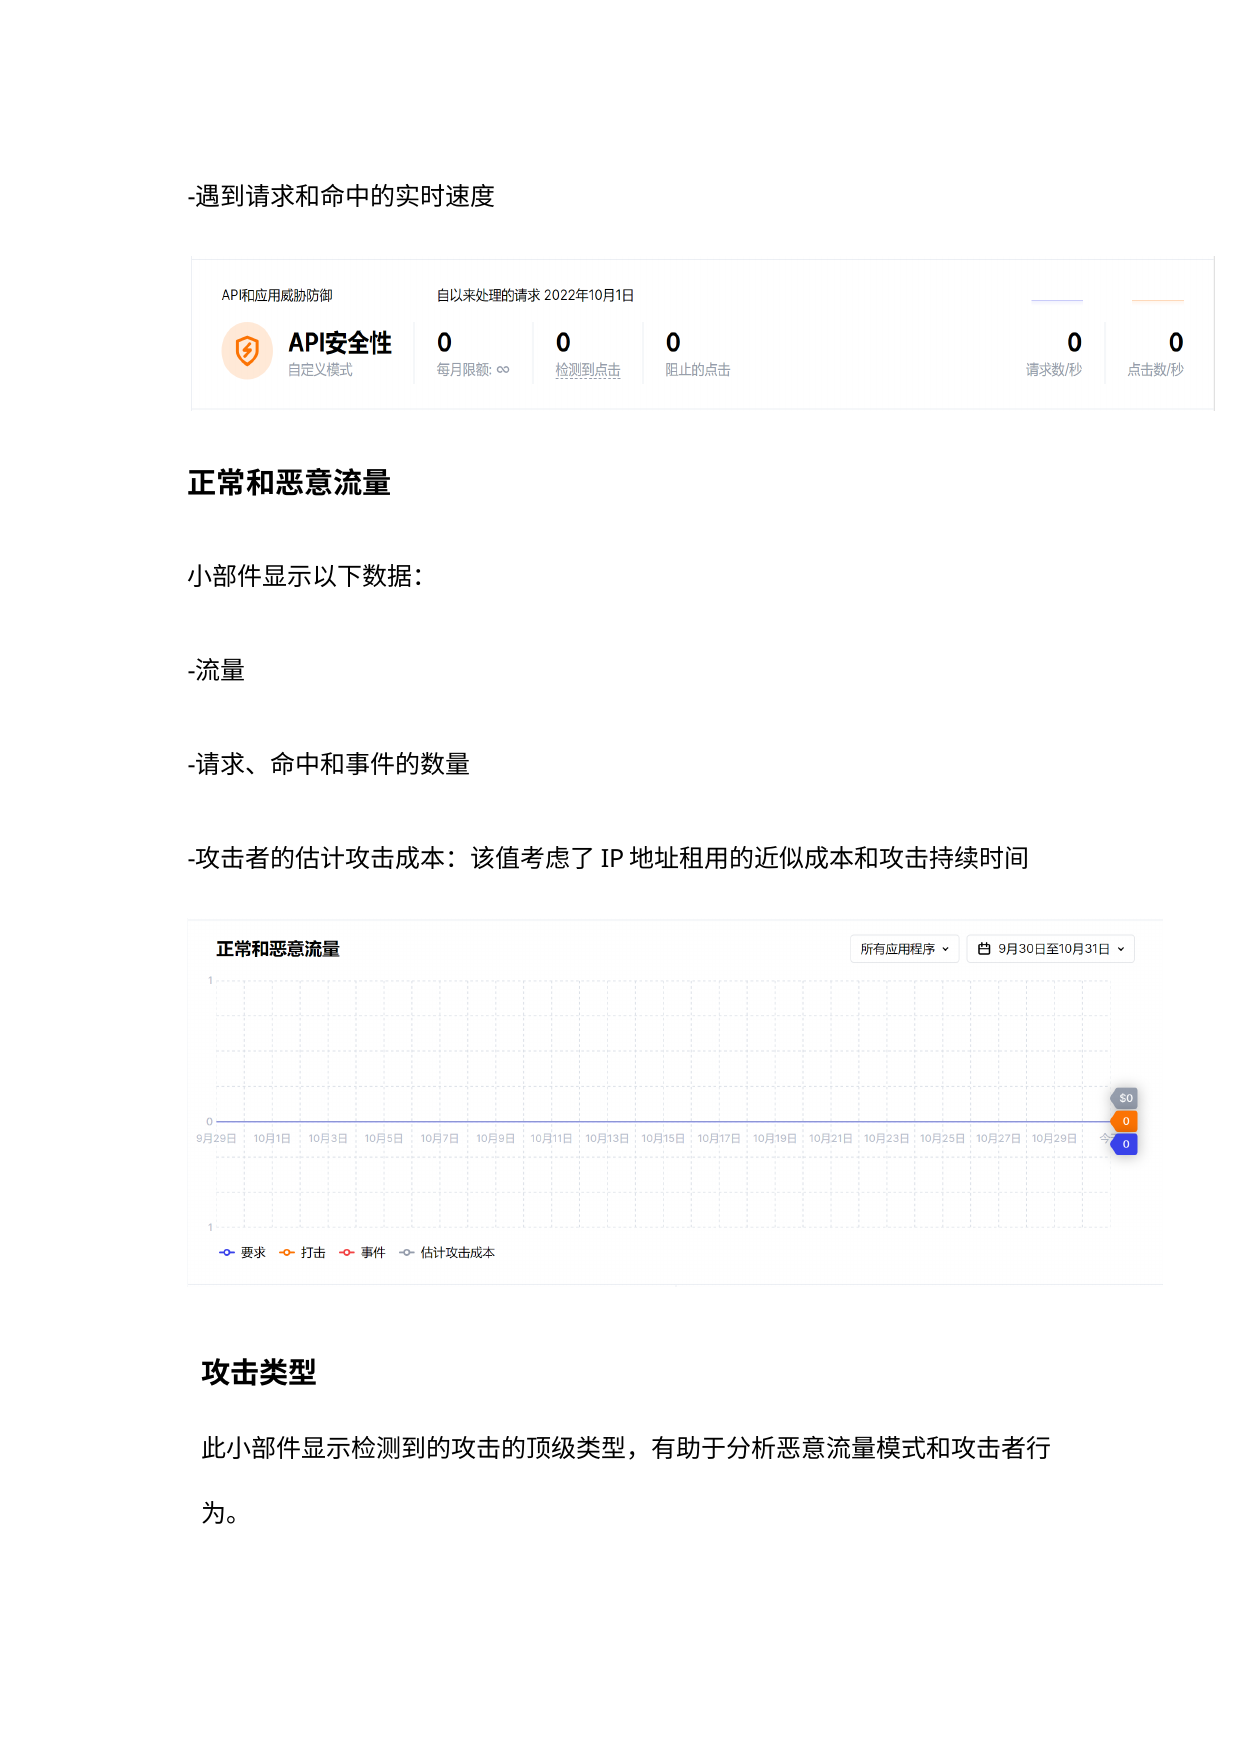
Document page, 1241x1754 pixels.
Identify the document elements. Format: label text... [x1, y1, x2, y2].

text -攻击者的估计攻击成本：该值考虑了IP地址租用的近似成本和攻击持续时间 [187, 824, 1053, 889]
text 正常和恶意流量 [187, 448, 1053, 513]
text 此小部件显示检测到的攻击的顶级类型，有助于分析恶意流量模式和攻击者行为。 [201, 1414, 1053, 1544]
picture [187, 918, 1163, 1287]
picture [187, 256, 1215, 411]
text -请求、命中和事件的数量 [187, 730, 1053, 795]
text 攻击类型 [201, 1338, 1053, 1403]
text -流量 [187, 636, 1053, 701]
text 小部件显示以下数据： [187, 542, 1053, 607]
text -遇到请求和命中的实时速度 [187, 162, 1053, 227]
